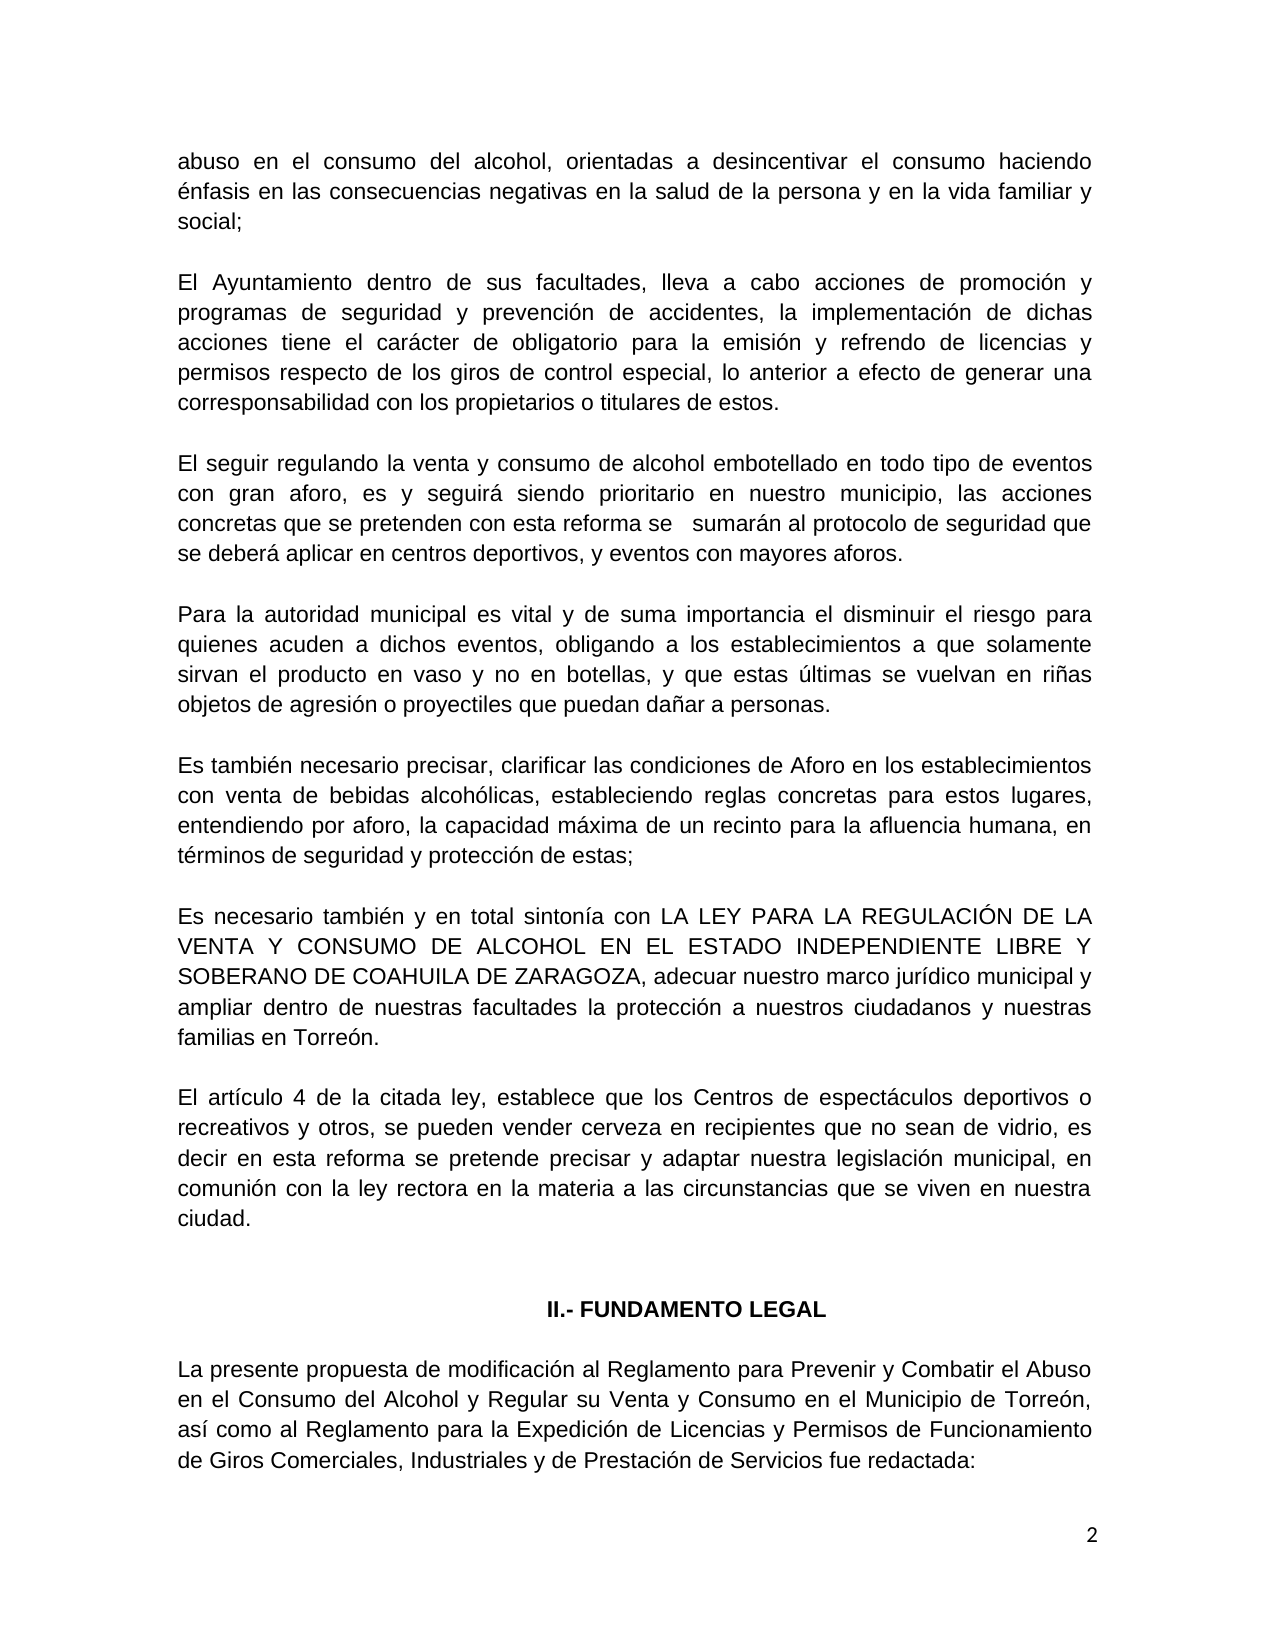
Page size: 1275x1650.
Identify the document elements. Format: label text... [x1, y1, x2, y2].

text El Ayuntamiento dentro de sus facultades, lleva a cabo acciones de promoción y programas de seguridad y prevención de accidentes, la implementación de dichas acciones tiene el carácter de obligatorio para la emisión y refrendo de licencias y permisos respecto de los giros de control especial, lo anterior a efecto de generar una corresponsabilidad con los propietarios o titulares de estos. [177, 268, 1093, 416]
text La presente propuesta de modificación al Reglamento para Prevenir y Combatir el Abuso en el Consumo del Alcohol y Regular su Venta y Consumo en el Municipio de Torreón, así como al Reglamento para la Expedición de Licencias y Permisos de Funcionamiento de Giros Comerciales, Industriales y de Prestación de Servicios fue redactada: [177, 1356, 1093, 1473]
text Es necesario también y en total sintonía con LA LEY PARA LA REGULACIÓN DE LA VENTA Y CONSUMO DE ALCOHOL EN EL ESTADO INDEPENDIENTE LIBRE Y SOBERANO DE COAHUILA DE ZARAGOZA, adecuar nuestro marco jurídico municipal y ampliar dentro de nuestras facultades la protección a nuestros ciudadanos y nuestras familias en Torreón. [177, 903, 1093, 1050]
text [177, 148, 1093, 234]
text Para la autoridad municipal es vital y de suma importancia el disminuir el riesgo para quienes acuden a dichos eventos, obligando a los establecimientos a que solamente sirvan el producto en vaso y no en botellas, y que estas últimas se vuelvan en riñas objetos de agresión o proyectiles que puedan dañar a personas. [177, 601, 1093, 718]
text El artículo 4 de la citada ley, establece que los Centros de espectáculos deportivos o recreativos y otros, se pueden vender cerveza en recipientes que no sean de vidrio, es decir en esta reforma se pretende precisar y adaptar nuestra legislación municipal, en comunión con la ley rectora en la materia a las circunstancias que se viven en nuestra ciudad. [177, 1084, 1093, 1231]
text El seguir regulando la venta y consumo de alcohol embotellado en todo tipo de eventos con gran aforo, es y seguirá siendo prioritario en nuestro municipio, las acciones concretas que se pretenden con esta reforma se sumarán al protocolo de seguridad que se deberá aplicar en centros deportivos, y eventos con mayores aforos. [177, 450, 1093, 567]
text Es también necesario precisar, clarificar las condiciones de Aforo en los establecimientos con venta de bebidas alcohólicas, estableciendo reglas concretas para estos lugares, entendiendo por aforo, la capacidad máxima de un recinto para la afluencia humana, en términos de seguridad y protección de estas; [177, 752, 1093, 869]
text II.- FUNDAMENTO LEGAL [281, 1296, 1093, 1322]
